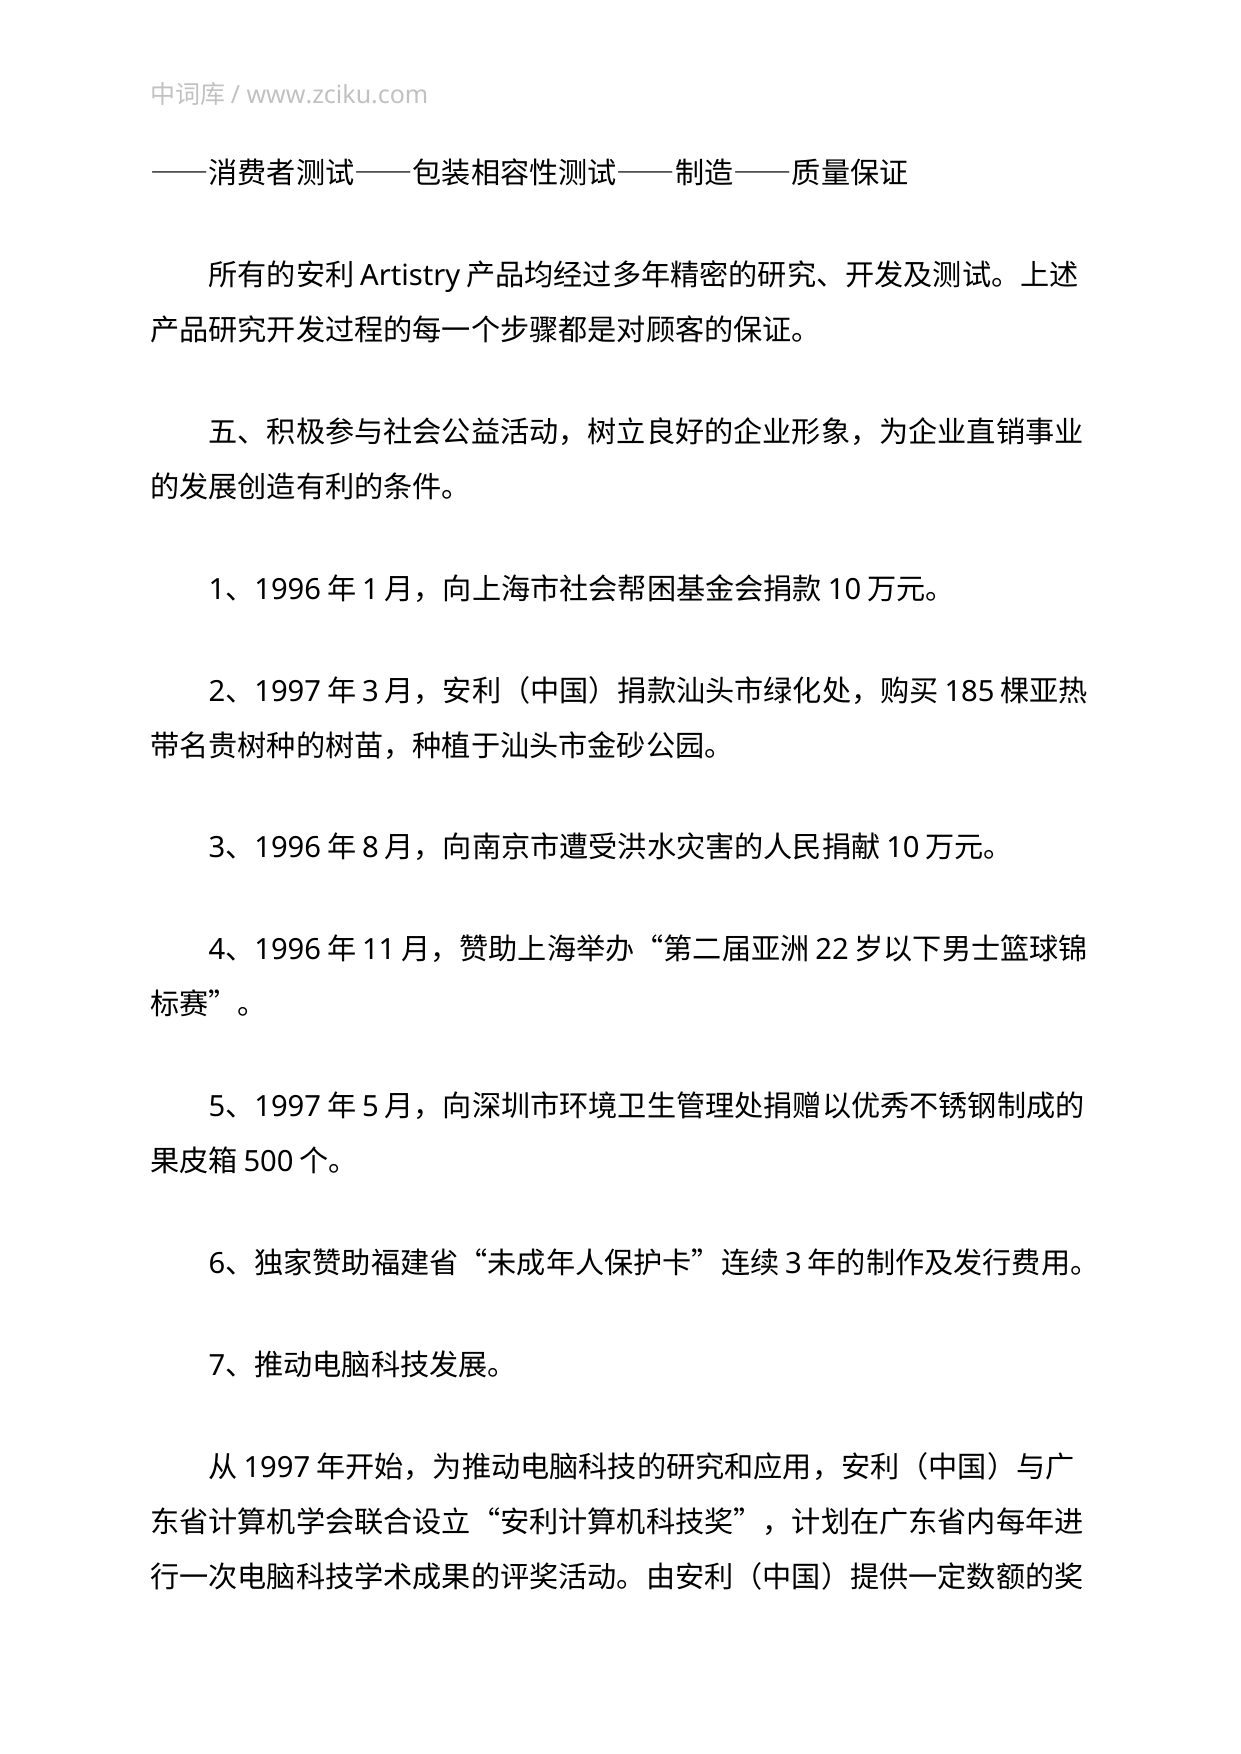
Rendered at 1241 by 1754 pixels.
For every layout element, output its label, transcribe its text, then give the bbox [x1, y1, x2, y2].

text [150, 150, 1090, 192]
text 五、积极参与社会公益活动，树立良好的企业形象，为企业直销事业的发展创造有利的条件。 [150, 408, 1090, 506]
text 5、1997年5月，向深圳市环境卫生管理处捐赠以优秀不锈钢制成的果皮箱500个。 [150, 1083, 1090, 1180]
text 6、独家赞助福建省“未成年人保护卡”连续3年的制作及发行费用。 [150, 1240, 1090, 1282]
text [150, 1444, 1090, 1596]
text 7、推动电脑科技发展。 [150, 1342, 1090, 1384]
text 2、1997年3月，安利（中国）捐款汕头市绿化处，购买185棵亚热带名贵树种的树苗，种植于汕头市金砂公园。 [150, 667, 1090, 764]
text 3、1996年8月，向南京市遭受洪水灾害的人民捐献10万元。 [150, 824, 1090, 866]
text 4、1996年11月，赞助上海举办“第二届亚洲22岁以下男士篮球锦标赛”。 [150, 926, 1090, 1023]
text 所有的安利Artistry产品均经过多年精密的研究、开发及测试。上述产品研究开发过程的每一个步骤都是对顾客的保证。 [150, 252, 1090, 349]
text 1、1996年1月，向上海市社会帮困基金会捐款10万元。 [150, 565, 1090, 608]
